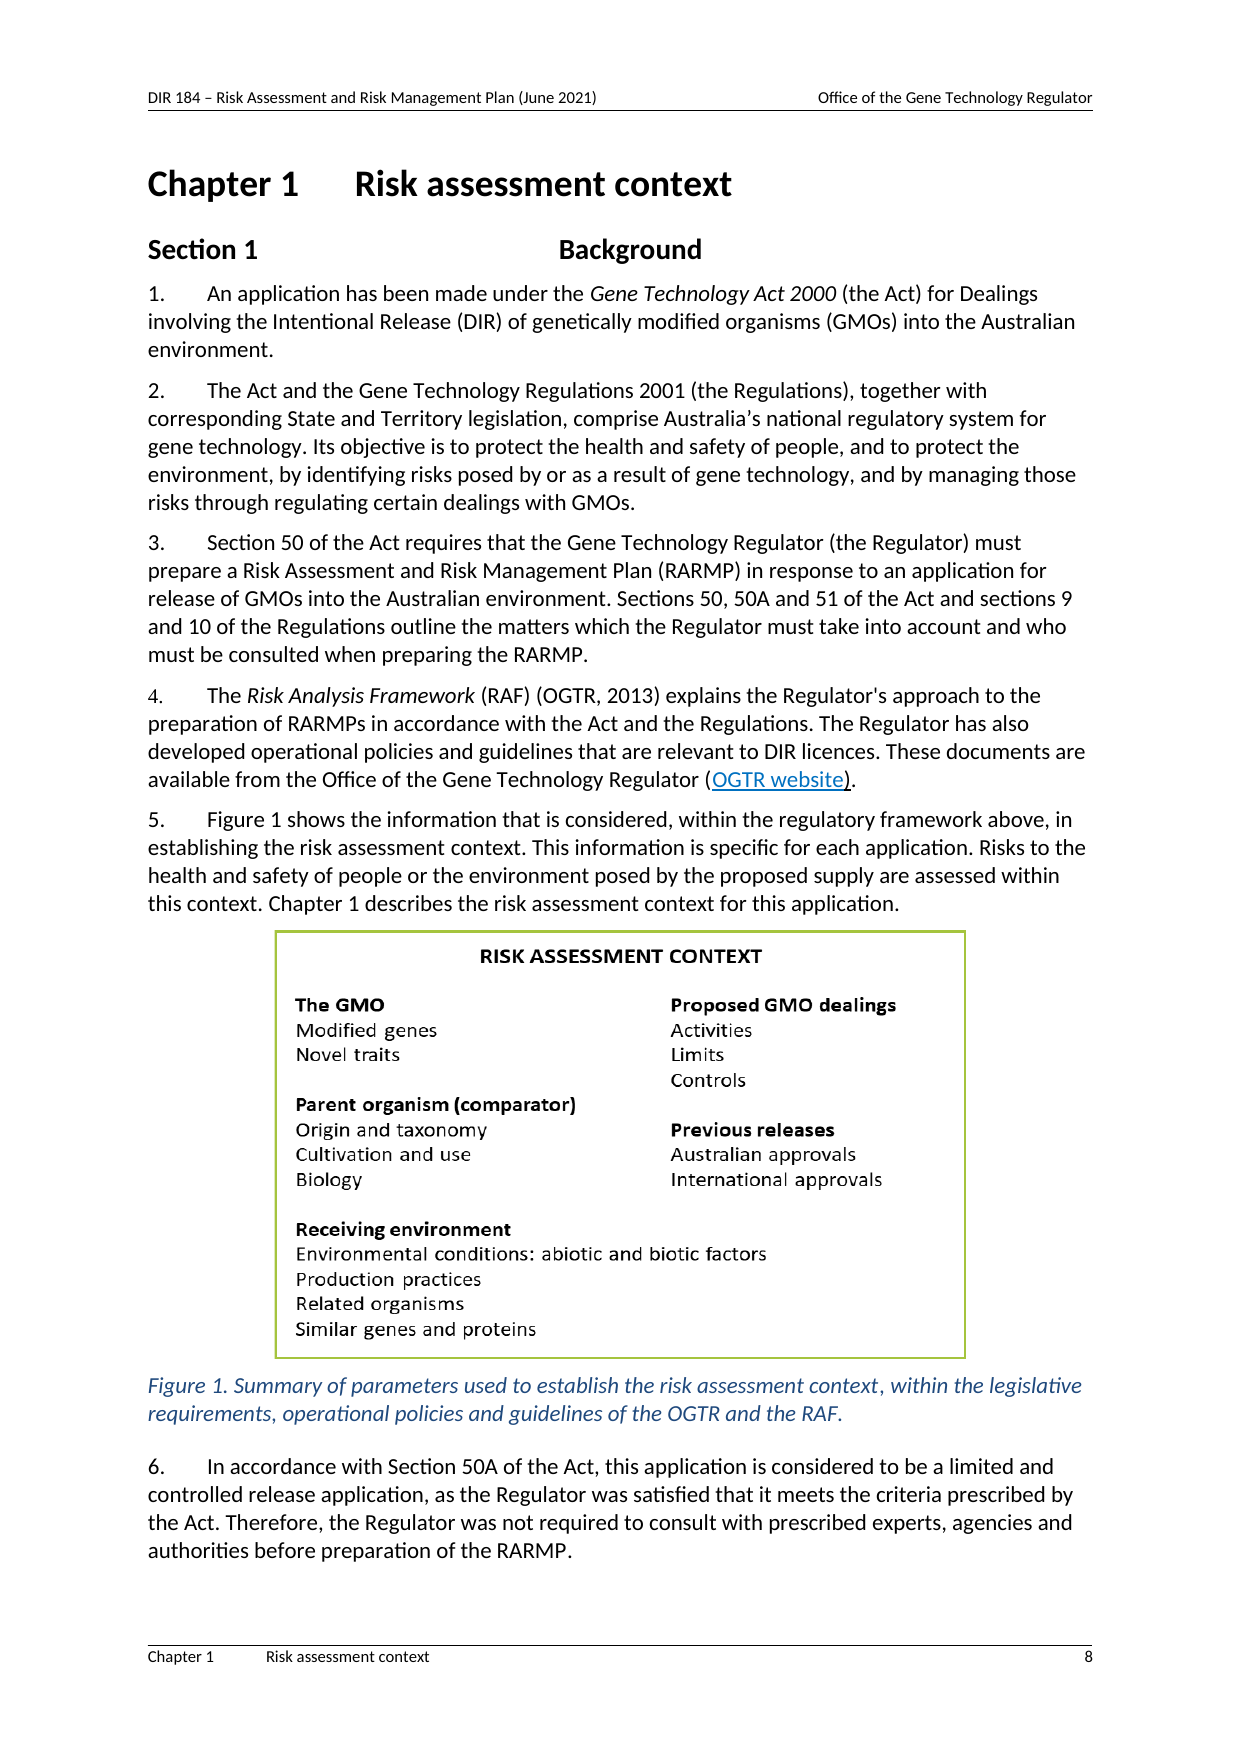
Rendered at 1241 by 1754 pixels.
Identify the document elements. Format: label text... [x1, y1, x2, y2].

picture [274, 930, 966, 1359]
text The Act and the Gene Technology Regulations 2001 (the Regulations), together with corresponding State and Territory legislation, comprise Australia’s national regulatory system for gene technology. Its objective is to protect the health and safety of people, and to protect the environment, by identifying risks posed by or as a result of gene technology, and by managing those risks through regulating certain dealings with GMOs. [148, 376, 1092, 516]
text Figure 1 shows the information that is considered, within the regulatory framework above, in establishing the risk assessment context. This information is specific for each application. Risks to the health and safety of people or the environment posed by the proposed supply are assessed within this context. Chapter 1 describes the risk assessment context for this application. [148, 806, 1092, 918]
text Section 50 of the Act requires that the Gene Technology Regulator (the Regulator) must prepare a Risk Assessment and Risk Management Plan (RARMP) in response to an application for release of GMOs into the Australian environment. Sections 50, 50A and 51 of the Act and sections 9 and 10 of the Regulations outline the matters which the Regulator must take into account and who must be consulted when preparing the RARMP. [148, 528, 1092, 668]
text The Risk Analysis Framework (RAF) (OGTR, 2013) explains the Regulator's approach to the preparation of RARMPs in accordance with the Act and the Regulations. The Regulator has also developed operational policies and guidelines that are relevant to DIR licences. These documents are available from the Office of the Gene Technology Regulator (OGTR website). [148, 681, 1092, 793]
text Risk assessment context [148, 160, 1092, 206]
text In accordance with Section 50A of the Act, this application is considered to be a limited and controlled release application, as the Regulator was satisfied that it meets the criteria prescribed by the Act. Therefore, the Regulator was not required to consult with prescribed experts, agencies and authorities before preparation of the RARMP. [148, 1452, 1092, 1564]
text Background [148, 231, 1092, 267]
text An application has been made under the Gene Technology Act 2000 (the Act) for Dealings involving the Intentional Release (DIR) of genetically modified organisms (GMOs) into the Australian environment. [148, 279, 1092, 363]
